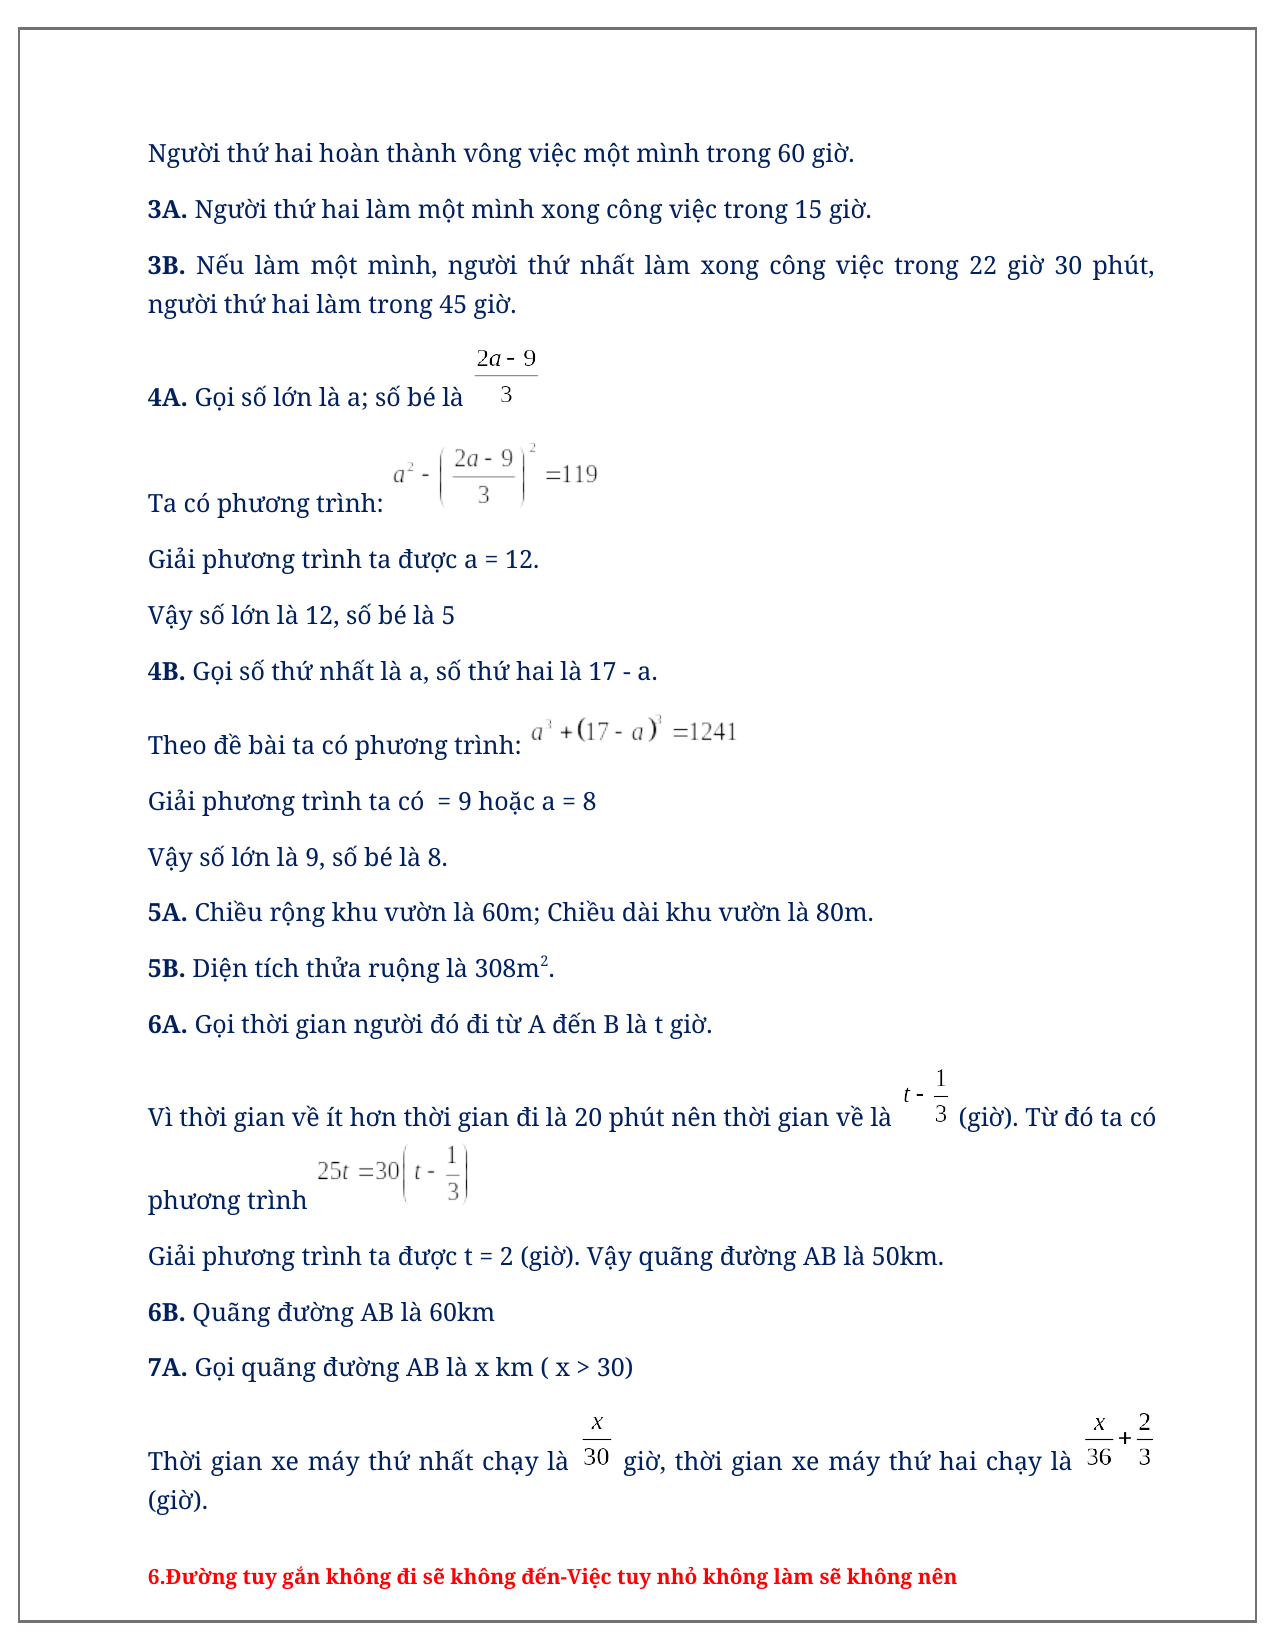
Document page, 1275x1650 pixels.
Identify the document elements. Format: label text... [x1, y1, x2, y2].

text 6A. Gọi thời gian người đó đi từ A đến B là t giờ. [148, 1007, 1157, 1041]
text Người thứ hai hoàn thành vông việc một mình trong 60 giờ. [148, 136, 1157, 170]
text Thời gian xe máy thứ nhất chạy là giờ, thời gian xe máy thứ hai chạy là (giờ). [148, 1406, 1157, 1516]
text Giải phương trình ta có = 9 hoặc a = 8 [148, 783, 1157, 817]
text Vì thời gian về ít hơn thời gian đi là 20 phút nên thời gian về là (giờ). Từ đó ta có phương trình [148, 1062, 1157, 1217]
text Giải phương trình ta được a = 12. [148, 541, 1157, 576]
text 4A. Gọi số lớn là a; số bé là [148, 343, 1157, 414]
text 5A. Chiều rộng khu vườn là 60m; Chiều dài khu vườn là 80m. [148, 895, 1157, 929]
text 7A. Gọi quãng đường AB là x km ( x > 30) [148, 1350, 1157, 1384]
text 6B. Quãng đường AB là 60km [148, 1294, 1157, 1328]
text 4B. Gọi số thứ nhất là a, số thứ hai là 17 - a. [148, 653, 1157, 687]
text Vậy số lớn là 9, số bé là 8. [148, 839, 1157, 873]
text Ta có phương trình: [148, 436, 1157, 520]
text 3B. Nếu làm một mình, người thứ nhất làm xong công việc trong 22 giờ 30 phút, người thứ hai làm trong 45 giờ. [148, 248, 1157, 321]
text 3A. Người thứ hai làm một mình xong công việc trong 15 giờ. [148, 192, 1157, 226]
text 5B. Diện tích thửa ruộng là 308m2. [148, 951, 1157, 985]
text Theo đề bài ta có phương trình: [148, 709, 1157, 762]
text Giải phương trình ta được t = 2 (giờ). Vậy quãng đường AB là 50km. [148, 1238, 1157, 1272]
text Vậy số lớn là 12, số bé là 5 [148, 597, 1157, 631]
